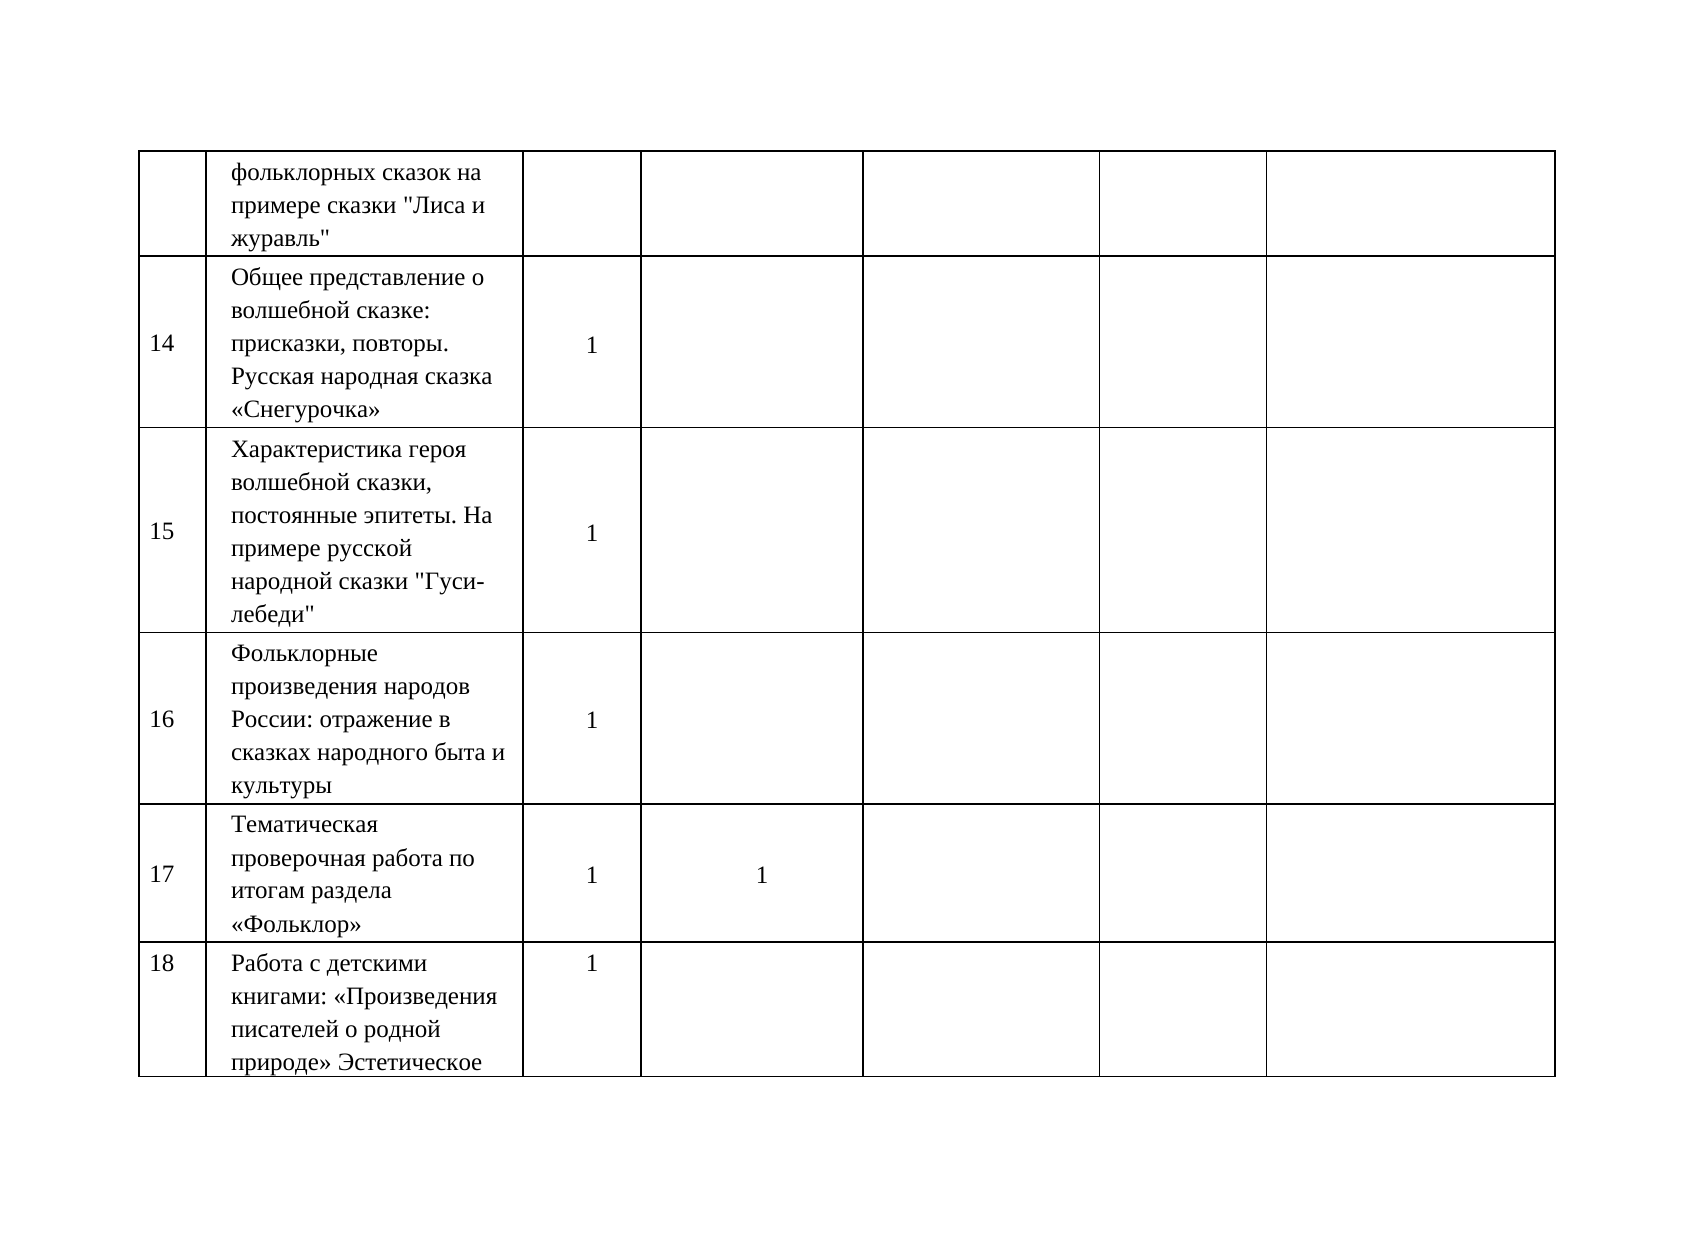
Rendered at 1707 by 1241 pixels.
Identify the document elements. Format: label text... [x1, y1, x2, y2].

table_cell [1100, 152, 1266, 255]
table_cell 16 [140, 633, 205, 803]
table_cell [1267, 152, 1554, 255]
table_cell [1267, 257, 1554, 427]
table_cell 1 [642, 805, 862, 941]
table_cell [864, 943, 1099, 1076]
table_cell [642, 257, 862, 427]
table_cell 1 [524, 428, 640, 631]
table_cell 18 [140, 943, 205, 1076]
table_cell 1 [524, 633, 640, 803]
table_cell [1267, 428, 1554, 631]
table_cell [1267, 943, 1554, 1076]
table_cell [1100, 805, 1266, 941]
table_cell [642, 943, 862, 1076]
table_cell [207, 943, 522, 1076]
table_cell Фольклорные произведения народов России: отражение в сказках народного быта и культуры [207, 633, 522, 803]
table_cell [864, 152, 1099, 255]
table_cell [1267, 805, 1554, 941]
table_cell Характеристика героя волшебной сказки, постоянные эпитеты. На примере русской народной сказки "Гуси-лебеди" [207, 428, 522, 631]
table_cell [207, 152, 522, 255]
table_cell [1267, 633, 1554, 803]
table_cell 15 [140, 428, 205, 631]
table_cell [864, 428, 1099, 631]
table_cell 13 [140, 152, 205, 255]
table_cell 1 [524, 805, 640, 941]
table_cell 1 [524, 257, 640, 427]
table_cell [642, 633, 862, 803]
table_cell [1100, 257, 1266, 427]
table_cell 17 [140, 805, 205, 941]
table_cell 14 [140, 257, 205, 427]
table_cell Тематическая проверочная работа по итогам раздела «Фольклор» [207, 805, 522, 941]
table_cell [1100, 428, 1266, 631]
table_cell [642, 428, 862, 631]
table_cell [864, 805, 1099, 941]
table_cell [864, 633, 1099, 803]
table_cell [1100, 633, 1266, 803]
table_cell [642, 152, 862, 255]
table_cell Общее представление о волшебной сказке: присказки, повторы. Русская народная сказка «Снегурочка» [207, 257, 522, 427]
table_cell [1100, 943, 1266, 1076]
table_cell [864, 257, 1099, 427]
table_cell 1 [524, 152, 640, 255]
table_cell 1 [524, 943, 640, 1076]
